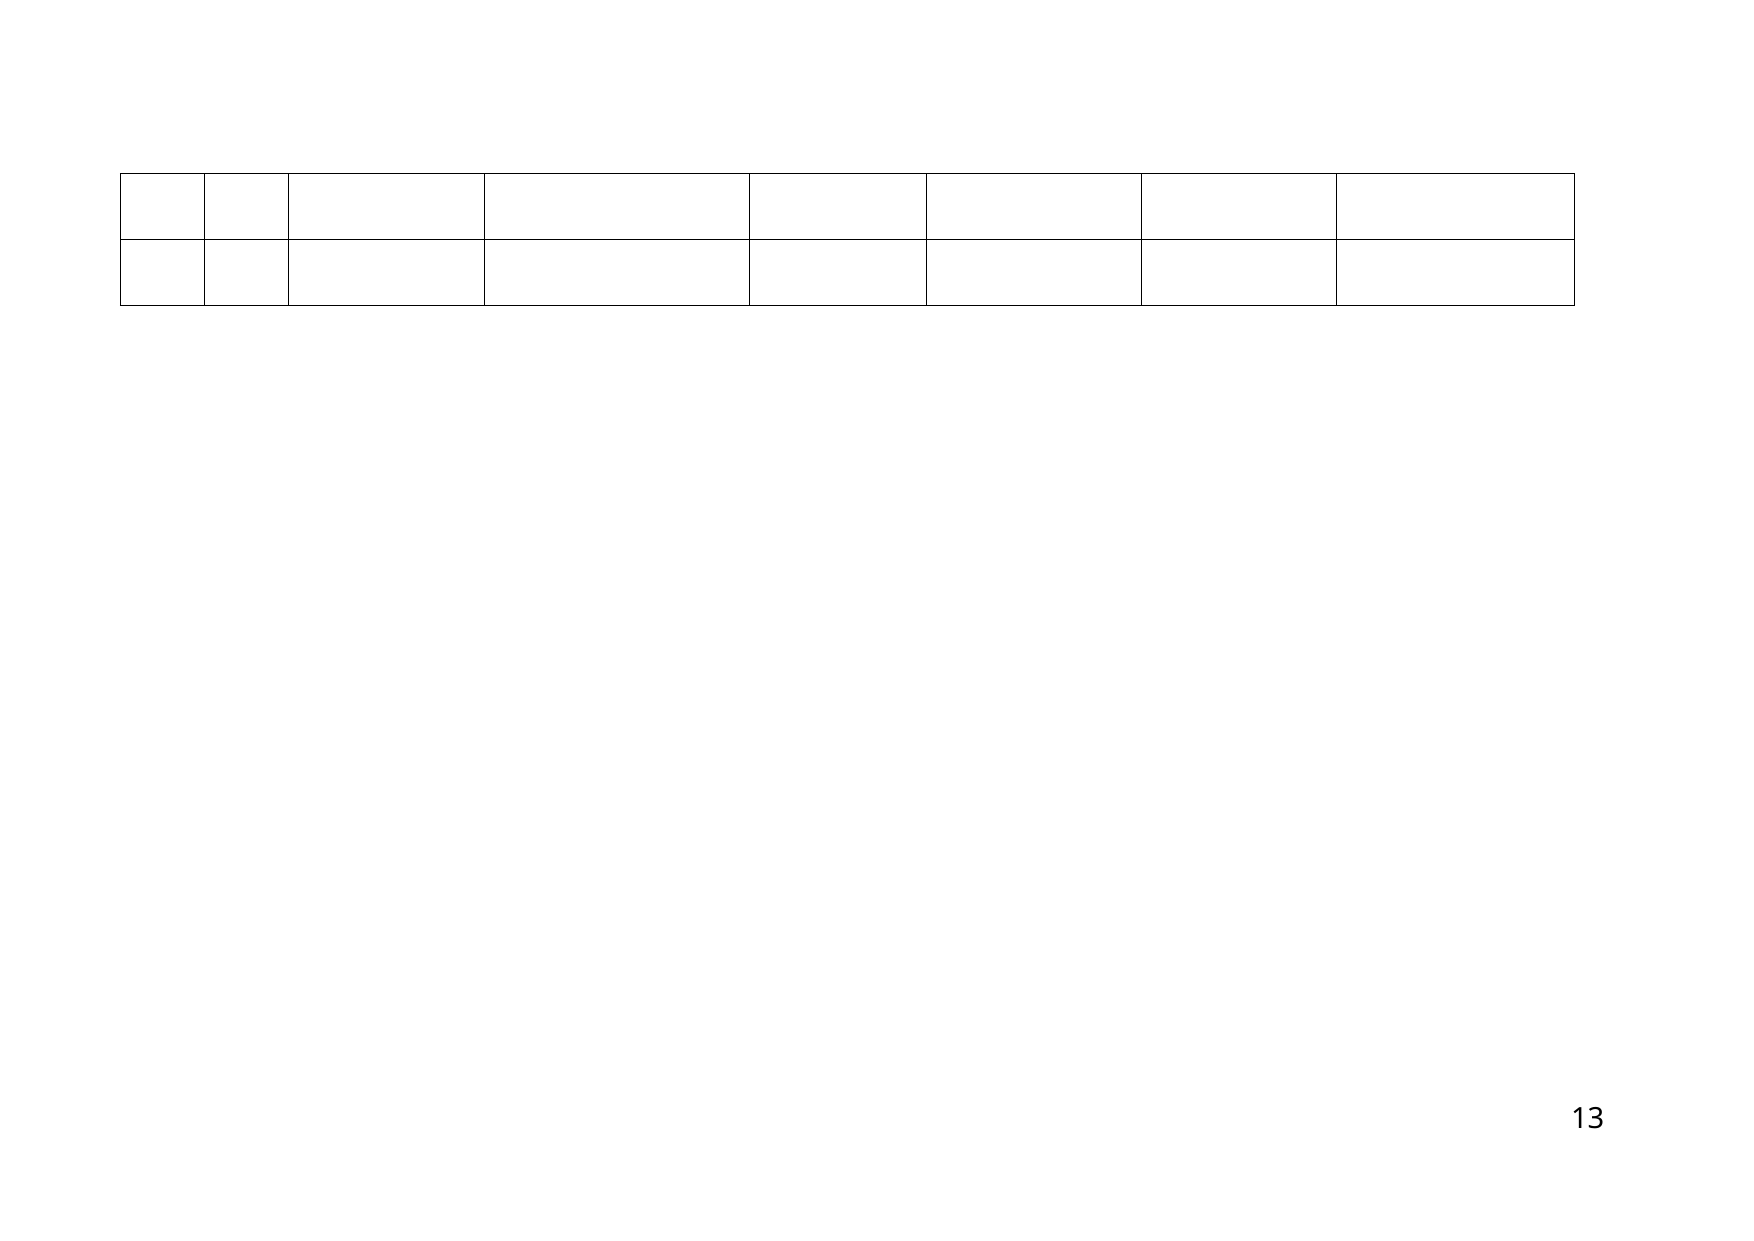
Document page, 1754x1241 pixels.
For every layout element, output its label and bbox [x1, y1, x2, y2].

table_cell [1142, 174, 1336, 239]
table_cell [121, 174, 204, 239]
table_cell [289, 174, 484, 239]
table_cell [750, 240, 926, 305]
table_cell [750, 174, 926, 239]
table_cell [289, 240, 484, 305]
table_cell [121, 240, 204, 305]
table_cell [205, 240, 288, 305]
table_cell [1337, 174, 1574, 239]
table_cell [1337, 240, 1574, 305]
table_cell [927, 174, 1141, 239]
table_cell [485, 174, 749, 239]
table_cell [485, 240, 749, 305]
table_cell [1142, 240, 1336, 305]
table_cell [927, 240, 1141, 305]
table_cell [205, 174, 288, 239]
